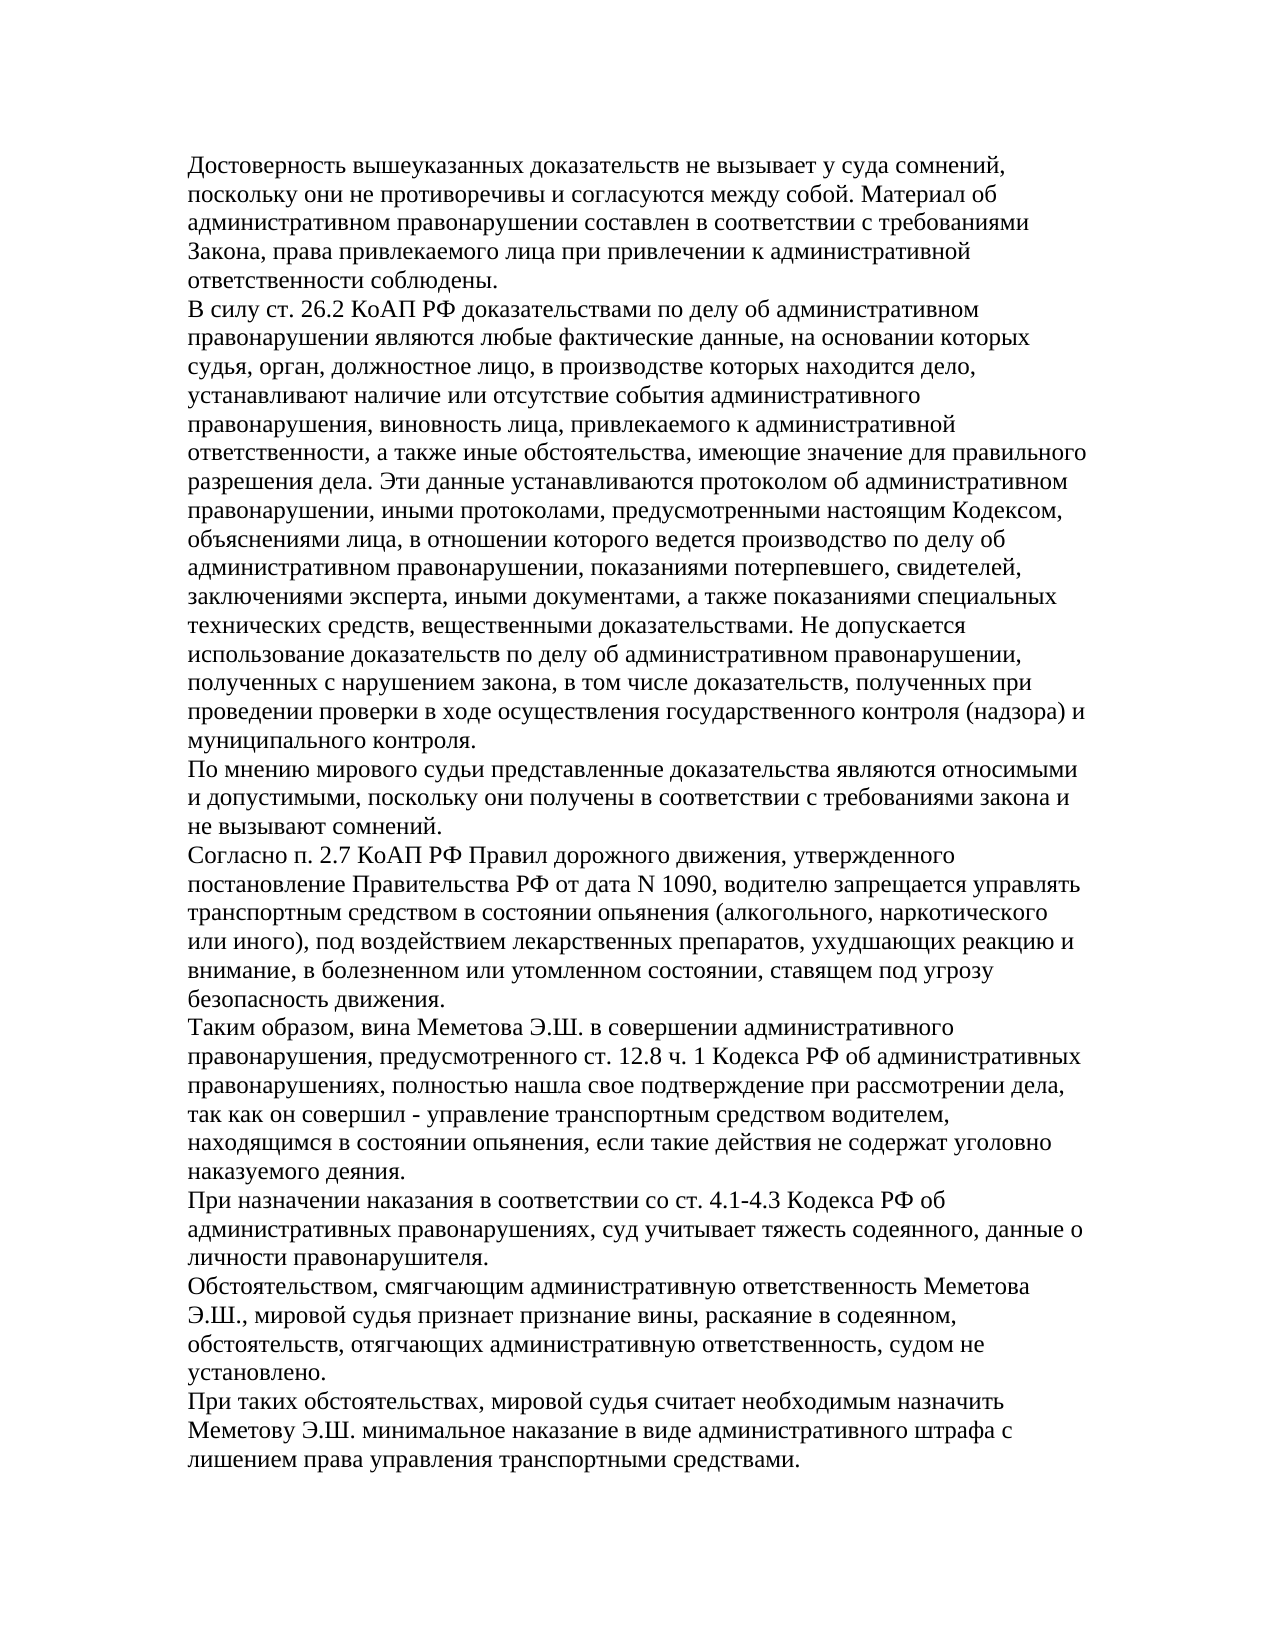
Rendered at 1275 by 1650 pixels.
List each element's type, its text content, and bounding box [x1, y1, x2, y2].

text Согласно п. 2.7 КоАП РФ Правил дорожного движения, утвержденного постановление Правительства РФ от дата N 1090, водителю запрещается управлять транспортным средством в состоянии опьянения (алкогольного, наркотического или иного), под воздействием лекарственных препаратов, ухудшающих реакцию и внимание, в болезненном или утомленном состоянии, ставящем под угрозу безопасность движения. [187, 840, 1087, 1012]
text Достоверность вышеуказанных доказательств не вызывает у суда сомнений, поскольку они не противоречивы и согласуются между собой. Материал об административном правонарушении составлен в соответствии с требованиями Закона, права привлекаемого лица при привлечении к административной ответственности соблюдены. [187, 150, 1087, 294]
text При назначении наказания в соответствии со ст. 4.1-4.3 Кодекса РФ об административных правонарушениях, суд учитывает тяжесть содеянного, данные о личности правонарушителя. [187, 1185, 1087, 1271]
text Обстоятельством, смягчающим административную ответственность Меметова Э.Ш., мировой судья признает признание вины, раскаяние в содеянном, обстоятельств, отягчающих административную ответственность, судом не установлено. [187, 1271, 1087, 1386]
text При таких обстоятельствах, мировой судья считает необходимым назначить Меметову Э.Ш. минимальное наказание в виде административного штрафа с лишением права управления транспортными средствами. [187, 1386, 1087, 1472]
text Таким образом, вина Меметова Э.Ш. в совершении административного правонарушения, предусмотренного ст. 12.8 ч. 1 Кодекса РФ об административных правонарушениях, полностью нашла свое подтверждение при рассмотрении дела, так как он совершил - управление транспортным средством водителем, находящимся в состоянии опьянения, если такие действия не содержат уголовно наказуемого деяния. [187, 1012, 1087, 1185]
text В силу ст. 26.2 КоАП РФ доказательствами по делу об административном правонарушении являются любые фактические данные, на основании которых судья, орган, должностное лицо, в производстве которых находится дело, устанавливают наличие или отсутствие события административного правонарушения, виновность лица, привлекаемого к административной ответственности, а также иные обстоятельства, имеющие значение для правильного разрешения дела. Эти данные устанавливаются протоколом об административном правонарушении, иными протоколами, предусмотренными настоящим Кодексом, объяснениями лица, в отношении которого ведется производство по делу об административном правонарушении, показаниями потерпевшего, свидетелей, заключениями эксперта, иными документами, а также показаниями специальных технических средств, вещественными доказательствами. Не допускается использование доказательств по делу об административном правонарушении, полученных с нарушением закона, в том числе доказательств, полученных при проведении проверки в ходе осуществления государственного контроля (надзора) и муниципального контроля. [187, 294, 1087, 754]
text По мнению мирового судьи представленные доказательства являются относимыми и допустимыми, поскольку они получены в соответствии с требованиями закона и не вызывают сомнений. [187, 754, 1087, 840]
